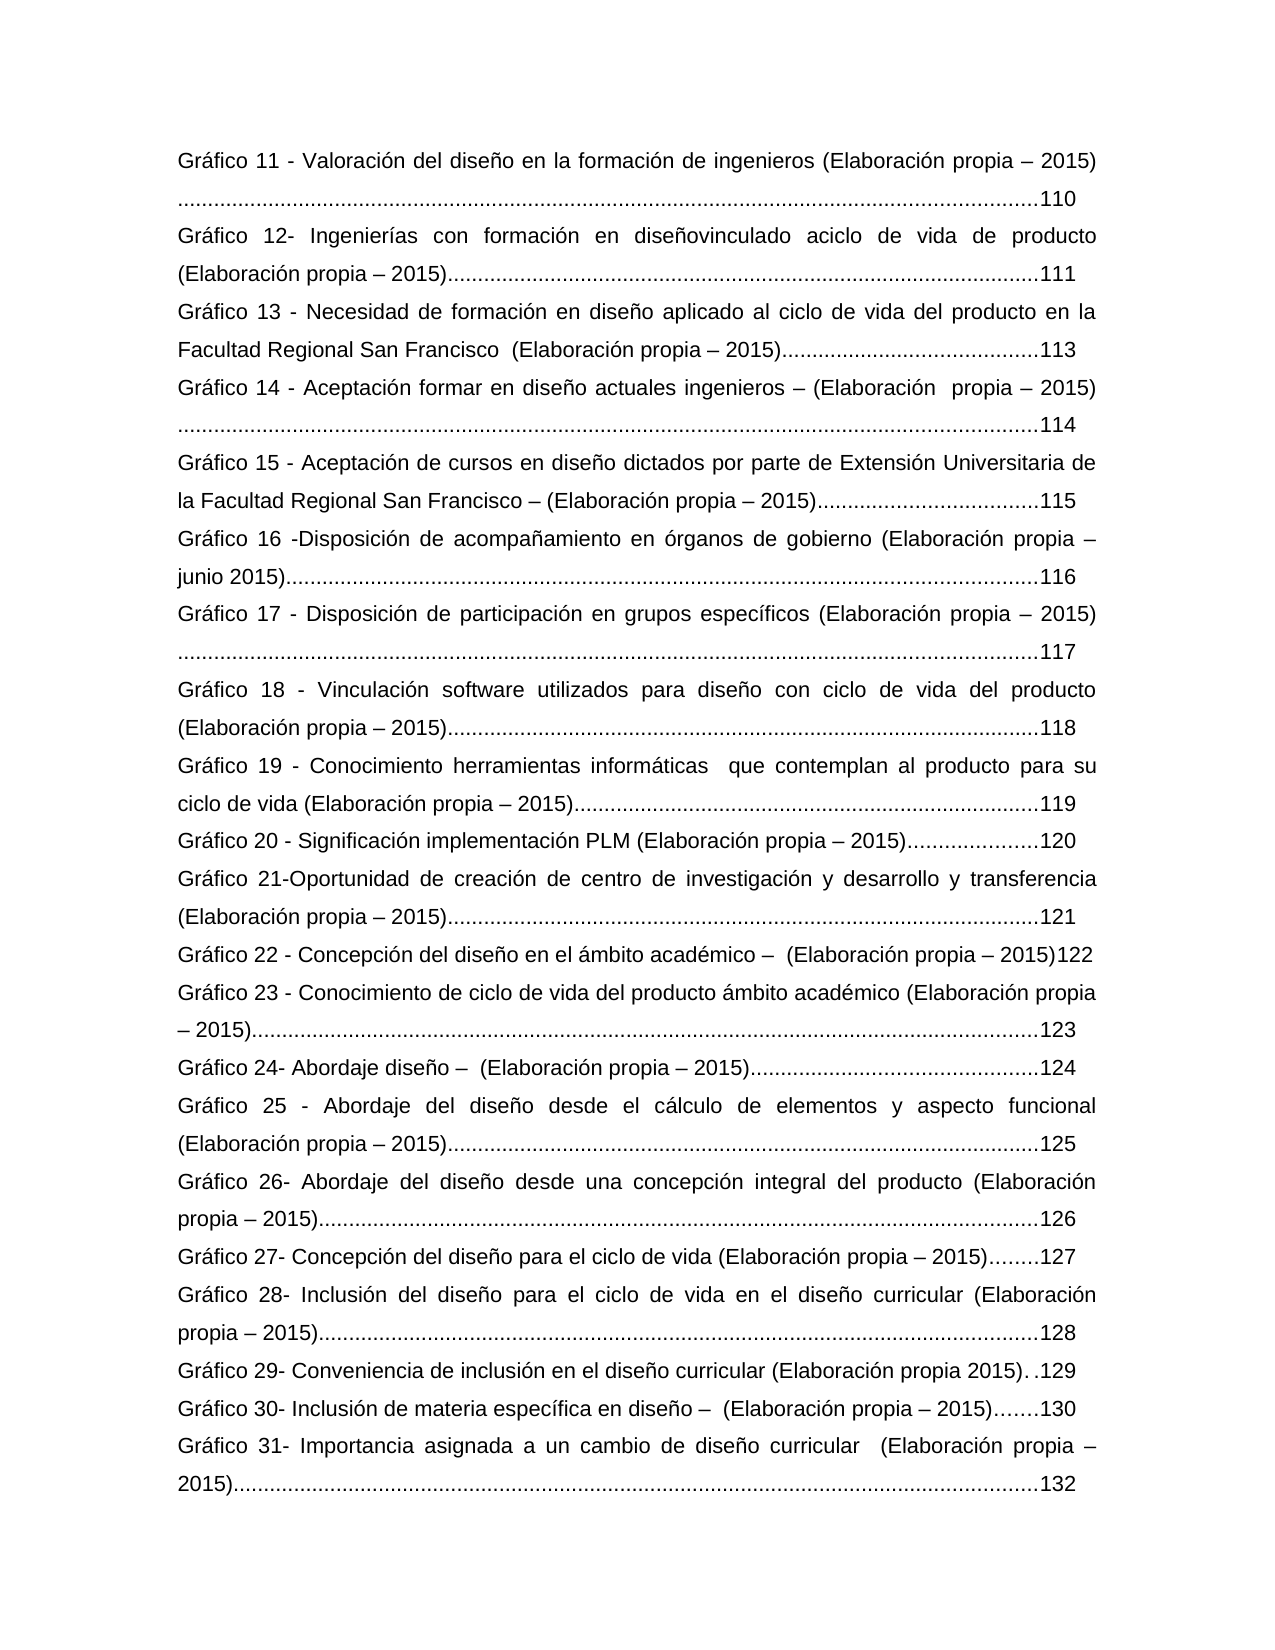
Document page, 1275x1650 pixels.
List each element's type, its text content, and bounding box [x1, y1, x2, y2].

text Gráfico 23 - Conocimiento de ciclo de vida del producto ámbito académico (Elaboración propia – 2015) 123 [177, 979, 1098, 1042]
text Gráfico 26- Abordaje del diseño desde una concepción integral del producto (Elaboración propia – 2015) 126 [177, 1168, 1098, 1232]
text Gráfico 18 - Vinculación software utilizados para diseño con ciclo de vida del producto (Elaboración propia – 2015) 118 [177, 677, 1098, 740]
text Gráfico 13 - Necesidad de formación en diseño aplicado al ciclo de vida del producto en la Facultad Regional San Francisco (Elaboración propia – 2015) 113 [177, 299, 1098, 362]
text Gráfico 15 - Aceptación de cursos en diseño dictados por parte de Extensión Universitaria de la Facultad Regional San Francisco – (Elaboración propia – 2015) 115 [177, 450, 1098, 513]
text Gráfico 20 - Significación implementación PLM (Elaboración propia – 2015) 120 [177, 828, 1098, 853]
text Gráfico 27- Concepción del diseño para el ciclo de vida (Elaboración propia – 2015) 127 [177, 1244, 1098, 1269]
text Gráfico 12- Ingenierías con formación en diseñovinculado aciclo de vida de producto (Elaboración propia – 2015) 111 [177, 223, 1098, 286]
text Gráfico 16 -Disposición de acompañamiento en órganos de gobierno (Elaboración propia – junio 2015) 116 [177, 526, 1098, 589]
text Gráfico 24- Abordaje diseño – (Elaboración propia – 2015) 124 [177, 1055, 1098, 1080]
text Gráfico 11 - Valoración del diseño en la formación de ingenieros (Elaboración propia – 2015) 110 [177, 148, 1098, 211]
text Gráfico 17 - Disposición de participación en grupos específicos (Elaboración propia – 2015) 117 [177, 601, 1098, 664]
text Gráfico 22 - Concepción del diseño en el ámbito académico – (Elaboración propia – 2015) 122 [177, 942, 1098, 967]
text Gráfico 21-Oportunidad de creación de centro de investigación y desarrollo y transferencia (Elaboración propia – 2015) 121 [177, 866, 1098, 929]
text Gráfico 14 - Aceptación formar en diseño actuales ingenieros – (Elaboración propia – 2015) 114 [177, 374, 1098, 437]
text Gráfico 25 - Abordaje del diseño desde el cálculo de elementos y aspecto funcional (Elaboración propia – 2015) 125 [177, 1093, 1098, 1156]
text Gráfico 19 - Conocimiento herramientas informáticas que contemplan al producto para su ciclo de vida (Elaboración propia – 2015) 119 [177, 753, 1098, 816]
text Gráfico 28- Inclusión del diseño para el ciclo de vida en el diseño curricular (Elaboración propia – 2015) 128 [177, 1282, 1098, 1345]
text Gráfico 31- Importancia asignada a un cambio de diseño curricular (Elaboración propia – 2015) 132 [177, 1433, 1098, 1496]
text Gráfico 30- Inclusión de materia específica en diseño – (Elaboración propia – 2015) 130 [177, 1395, 1098, 1421]
text Gráfico 29- Conveniencia de inclusión en el diseño curricular (Elaboración propia 2015) 129 [177, 1358, 1098, 1383]
